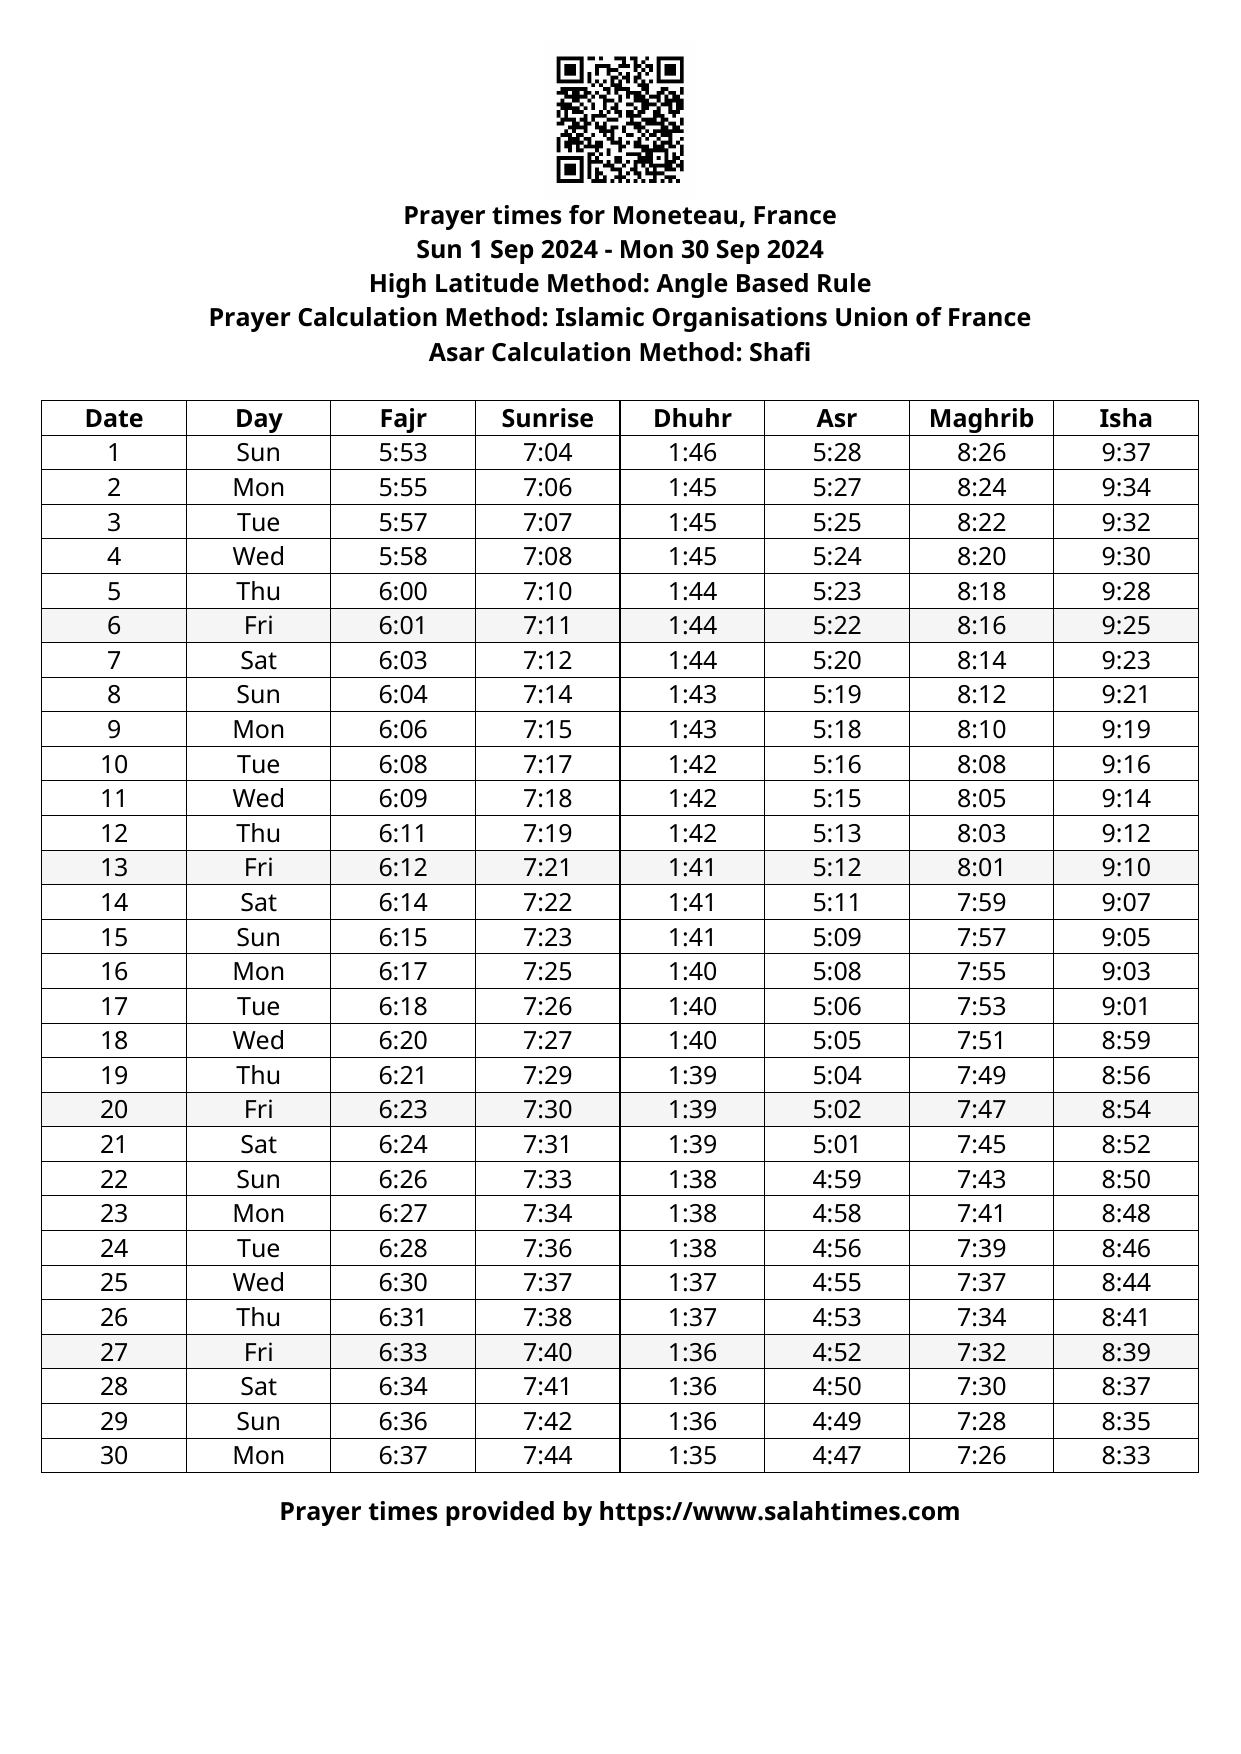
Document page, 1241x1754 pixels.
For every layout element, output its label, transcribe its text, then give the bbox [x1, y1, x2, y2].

table_cell 9 [42, 712, 186, 746]
table_cell 8:52 [1054, 1127, 1198, 1161]
table_cell 5 [42, 574, 186, 607]
table_cell 30 [42, 1439, 186, 1472]
table_cell 6:31 [331, 1300, 475, 1334]
table_cell 5:15 [765, 781, 909, 815]
table_cell Sun [187, 436, 330, 469]
table_cell 9:03 [1054, 954, 1198, 988]
table_cell 5:19 [765, 678, 909, 711]
table_cell 6:36 [331, 1404, 475, 1437]
table_cell 7:30 [476, 1093, 619, 1126]
table_cell 5:22 [765, 609, 909, 642]
table_cell 1:44 [621, 643, 764, 677]
table_cell Tue [187, 989, 330, 1022]
table_cell 15 [42, 920, 186, 953]
table_cell 5:20 [765, 643, 909, 677]
table_cell 4:53 [765, 1300, 909, 1334]
text Prayer times for Moneteau, France [42, 198, 1198, 232]
table_cell 6:23 [331, 1093, 475, 1126]
table_cell 7:28 [910, 1404, 1053, 1437]
table_cell Sun [187, 1162, 330, 1195]
table_cell 1:41 [621, 851, 764, 884]
table_cell 5:09 [765, 920, 909, 953]
table_cell 7:17 [476, 747, 619, 780]
text High Latitude Method: Angle Based Rule [42, 266, 1198, 300]
table_cell 8 [42, 678, 186, 711]
table_cell 1:43 [621, 678, 764, 711]
table_cell 6:20 [331, 1024, 475, 1057]
table_cell Sun [187, 920, 330, 953]
text Prayer times provided by https://www.salahtimes.com [42, 1494, 1198, 1528]
table_cell 6:18 [331, 989, 475, 1022]
table_cell Tue [187, 505, 330, 538]
table_cell 8:18 [910, 574, 1053, 607]
table_cell 1:39 [621, 1058, 764, 1092]
table_cell Mon [187, 712, 330, 746]
table_cell 6:24 [331, 1127, 475, 1161]
table_cell 27 [42, 1335, 186, 1368]
table_cell 1:36 [621, 1404, 764, 1437]
table_cell 7:30 [910, 1369, 1053, 1403]
table_cell 8:56 [1054, 1058, 1198, 1092]
table_cell 8:20 [910, 539, 1053, 573]
table_cell 6:08 [331, 747, 475, 780]
table_cell 5:27 [765, 470, 909, 504]
table_cell Mon [187, 954, 330, 988]
table_cell 1:42 [621, 816, 764, 849]
table_cell 5:04 [765, 1058, 909, 1092]
table_cell 7:43 [910, 1162, 1053, 1195]
table_header Fajr [331, 401, 475, 434]
table_cell 1:40 [621, 989, 764, 1022]
table_cell 8:48 [1054, 1196, 1198, 1230]
table_cell Sun [187, 1404, 330, 1437]
table_cell 5:58 [331, 539, 475, 573]
table_cell 9:16 [1054, 747, 1198, 780]
table_cell 7:12 [476, 643, 619, 677]
table_cell 6:30 [331, 1266, 475, 1299]
table_cell 29 [42, 1404, 186, 1437]
table_cell 5:55 [331, 470, 475, 504]
table_cell 8:16 [910, 609, 1053, 642]
table_cell 1:36 [621, 1369, 764, 1403]
table_cell 18 [42, 1024, 186, 1057]
table_cell 5:05 [765, 1024, 909, 1057]
table_cell 1:39 [621, 1093, 764, 1126]
table_cell 5:25 [765, 505, 909, 538]
table_cell 9:01 [1054, 989, 1198, 1022]
table_cell 1:37 [621, 1266, 764, 1299]
table_cell 4:59 [765, 1162, 909, 1195]
table_cell 7:19 [476, 816, 619, 849]
table_cell 1:45 [621, 470, 764, 504]
table_cell 1:40 [621, 1024, 764, 1057]
table_cell Thu [187, 574, 330, 607]
table_cell 7:06 [476, 470, 619, 504]
table_cell 4:49 [765, 1404, 909, 1437]
table_cell 9:14 [1054, 781, 1198, 815]
table_cell 1:37 [621, 1300, 764, 1334]
table_cell 26 [42, 1300, 186, 1334]
table_cell 24 [42, 1231, 186, 1264]
table_cell 7:41 [476, 1369, 619, 1403]
table_cell 4:50 [765, 1369, 909, 1403]
table_cell Sat [187, 1127, 330, 1161]
table_cell 7:34 [476, 1196, 619, 1230]
table_cell 8:50 [1054, 1162, 1198, 1195]
table_cell 8:44 [1054, 1266, 1198, 1299]
table_cell 1:42 [621, 747, 764, 780]
table_cell 7:32 [910, 1335, 1053, 1368]
table_cell 8:08 [910, 747, 1053, 780]
table_cell 9:32 [1054, 505, 1198, 538]
table_cell 1:46 [621, 436, 764, 469]
table_cell 8:01 [910, 851, 1053, 884]
table_cell 7:41 [910, 1196, 1053, 1230]
table_cell 6:04 [331, 678, 475, 711]
table_cell 7:21 [476, 851, 619, 884]
table_cell 6:33 [331, 1335, 475, 1368]
table_cell 7:44 [476, 1439, 619, 1472]
table_cell 8:54 [1054, 1093, 1198, 1126]
table_cell 1:35 [621, 1439, 764, 1472]
table_cell 7:38 [476, 1300, 619, 1334]
table_cell 14 [42, 885, 186, 919]
table_cell 4:47 [765, 1439, 909, 1472]
table_cell 28 [42, 1369, 186, 1403]
table_cell 10 [42, 747, 186, 780]
table_cell 11 [42, 781, 186, 815]
table_cell 9:25 [1054, 609, 1198, 642]
table_cell 9:37 [1054, 436, 1198, 469]
table_cell 7:57 [910, 920, 1053, 953]
table_header Date [42, 401, 186, 434]
table_cell Thu [187, 816, 330, 849]
table_cell 6:15 [331, 920, 475, 953]
table_cell 6:06 [331, 712, 475, 746]
table_cell 9:28 [1054, 574, 1198, 607]
table_cell 7:08 [476, 539, 619, 573]
table_cell 7:25 [476, 954, 619, 988]
table_cell 1:40 [621, 954, 764, 988]
table_cell 1:41 [621, 885, 764, 919]
table_cell 5:12 [765, 851, 909, 884]
table_cell 21 [42, 1127, 186, 1161]
table_cell 5:06 [765, 989, 909, 1022]
table_cell 7:14 [476, 678, 619, 711]
table_cell 17 [42, 989, 186, 1022]
table_cell 5:01 [765, 1127, 909, 1161]
table_header Maghrib [910, 401, 1053, 434]
table_cell 7:34 [910, 1300, 1053, 1334]
table_cell 1 [42, 436, 186, 469]
table_header Dhuhr [621, 401, 764, 434]
table_cell 9:07 [1054, 885, 1198, 919]
table_cell 8:46 [1054, 1231, 1198, 1264]
table_cell 23 [42, 1196, 186, 1230]
table_cell Mon [187, 1439, 330, 1472]
table_cell 7:04 [476, 436, 619, 469]
table_cell 1:44 [621, 574, 764, 607]
text Asar Calculation Method: Shafi [42, 334, 1198, 368]
table_cell 7:59 [910, 885, 1053, 919]
table_cell 6:21 [331, 1058, 475, 1092]
table_cell Thu [187, 1300, 330, 1334]
table_cell 7:49 [910, 1058, 1053, 1092]
table_header Asr [765, 401, 909, 434]
table_cell Tue [187, 747, 330, 780]
table_cell 4 [42, 539, 186, 573]
table_cell 7:39 [910, 1231, 1053, 1264]
table_cell 7:15 [476, 712, 619, 746]
table_cell 22 [42, 1162, 186, 1195]
table_cell 1:45 [621, 539, 764, 573]
table_cell 5:11 [765, 885, 909, 919]
table_cell 7:27 [476, 1024, 619, 1057]
table_cell 9:19 [1054, 712, 1198, 746]
table_cell 7:51 [910, 1024, 1053, 1057]
table_cell 8:37 [1054, 1369, 1198, 1403]
table_cell 19 [42, 1058, 186, 1092]
table_cell 7:10 [476, 574, 619, 607]
table_cell 9:34 [1054, 470, 1198, 504]
table_cell 8:26 [910, 436, 1053, 469]
table_cell 9:10 [1054, 851, 1198, 884]
table_cell Sat [187, 885, 330, 919]
table_cell 5:24 [765, 539, 909, 573]
table_cell Wed [187, 781, 330, 815]
table_cell 7:33 [476, 1162, 619, 1195]
table_cell 6:26 [331, 1162, 475, 1195]
table_cell 7:53 [910, 989, 1053, 1022]
table_cell Thu [187, 1058, 330, 1092]
picture [542, 41, 699, 198]
table_cell 7 [42, 643, 186, 677]
table_cell 7:23 [476, 920, 619, 953]
text Prayer Calculation Method: Islamic Organisations Union of France [42, 300, 1198, 334]
table_cell 4:56 [765, 1231, 909, 1264]
table_cell 8:33 [1054, 1439, 1198, 1472]
table_cell 6:17 [331, 954, 475, 988]
table_cell 7:47 [910, 1093, 1053, 1126]
table_cell 1:38 [621, 1231, 764, 1264]
table_cell 8:39 [1054, 1335, 1198, 1368]
table_cell Fri [187, 1335, 330, 1368]
table_cell 6:09 [331, 781, 475, 815]
table_cell 2 [42, 470, 186, 504]
table_cell 1:43 [621, 712, 764, 746]
table_cell 7:07 [476, 505, 619, 538]
text Sun 1 Sep 2024 - Mon 30 Sep 2024 [42, 232, 1198, 266]
table_cell 5:08 [765, 954, 909, 988]
table_cell 7:36 [476, 1231, 619, 1264]
table_cell 6:12 [331, 851, 475, 884]
table_cell 3 [42, 505, 186, 538]
table_cell 7:11 [476, 609, 619, 642]
table_cell Mon [187, 1196, 330, 1230]
table_cell Fri [187, 609, 330, 642]
table_cell 5:28 [765, 436, 909, 469]
table_cell 5:02 [765, 1093, 909, 1126]
table_cell 7:31 [476, 1127, 619, 1161]
table_cell 5:53 [331, 436, 475, 469]
table_cell 6:00 [331, 574, 475, 607]
table_cell 1:38 [621, 1162, 764, 1195]
table_cell 1:39 [621, 1127, 764, 1161]
table_cell 16 [42, 954, 186, 988]
table_header Day [187, 401, 330, 434]
table_cell 4:58 [765, 1196, 909, 1230]
table_cell 6:34 [331, 1369, 475, 1403]
table_cell 4:52 [765, 1335, 909, 1368]
table_cell 1:45 [621, 505, 764, 538]
table_cell 9:05 [1054, 920, 1198, 953]
table_cell 7:37 [910, 1266, 1053, 1299]
table_cell Wed [187, 1266, 330, 1299]
table_cell 1:44 [621, 609, 764, 642]
table_cell 8:59 [1054, 1024, 1198, 1057]
table_cell 4:55 [765, 1266, 909, 1299]
table_cell 7:26 [910, 1439, 1053, 1472]
table_cell 6:14 [331, 885, 475, 919]
table_cell 8:22 [910, 505, 1053, 538]
table_cell 7:29 [476, 1058, 619, 1092]
table_cell 1:38 [621, 1196, 764, 1230]
table_cell 12 [42, 816, 186, 849]
table_cell 20 [42, 1093, 186, 1126]
table_cell 13 [42, 851, 186, 884]
table_cell 6:01 [331, 609, 475, 642]
table_cell 8:10 [910, 712, 1053, 746]
table_cell 7:40 [476, 1335, 619, 1368]
table_cell Sat [187, 643, 330, 677]
table_cell 1:36 [621, 1335, 764, 1368]
table_cell 8:12 [910, 678, 1053, 711]
table_cell Tue [187, 1231, 330, 1264]
table_cell Wed [187, 1024, 330, 1057]
table_cell Sat [187, 1369, 330, 1403]
table_cell 8:41 [1054, 1300, 1198, 1334]
table_cell 7:26 [476, 989, 619, 1022]
table_cell 6:28 [331, 1231, 475, 1264]
table_cell 8:24 [910, 470, 1053, 504]
table_cell 5:23 [765, 574, 909, 607]
table_header Sunrise [476, 401, 619, 434]
table_cell 8:35 [1054, 1404, 1198, 1437]
table_cell 5:18 [765, 712, 909, 746]
table_cell 8:14 [910, 643, 1053, 677]
table_cell 5:57 [331, 505, 475, 538]
table_cell Fri [187, 851, 330, 884]
table_cell Fri [187, 1093, 330, 1126]
table_cell 7:18 [476, 781, 619, 815]
table_cell Mon [187, 470, 330, 504]
table_cell Wed [187, 539, 330, 573]
table_cell 9:30 [1054, 539, 1198, 573]
table_cell 6:37 [331, 1439, 475, 1472]
table_cell 7:22 [476, 885, 619, 919]
table_cell 6:03 [331, 643, 475, 677]
table_cell 8:05 [910, 781, 1053, 815]
table_cell 9:23 [1054, 643, 1198, 677]
table_cell 7:42 [476, 1404, 619, 1437]
table_cell 8:03 [910, 816, 1053, 849]
table_header Isha [1054, 401, 1198, 434]
table_cell 9:12 [1054, 816, 1198, 849]
table_cell 25 [42, 1266, 186, 1299]
table_cell 7:45 [910, 1127, 1053, 1161]
table_cell 6:11 [331, 816, 475, 849]
table_cell 6 [42, 609, 186, 642]
table_cell 9:21 [1054, 678, 1198, 711]
table_cell 5:13 [765, 816, 909, 849]
table_cell 5:16 [765, 747, 909, 780]
table_cell 7:55 [910, 954, 1053, 988]
table_cell 6:27 [331, 1196, 475, 1230]
table_cell Sun [187, 678, 330, 711]
table_cell 1:42 [621, 781, 764, 815]
table_cell 7:37 [476, 1266, 619, 1299]
table_cell 1:41 [621, 920, 764, 953]
